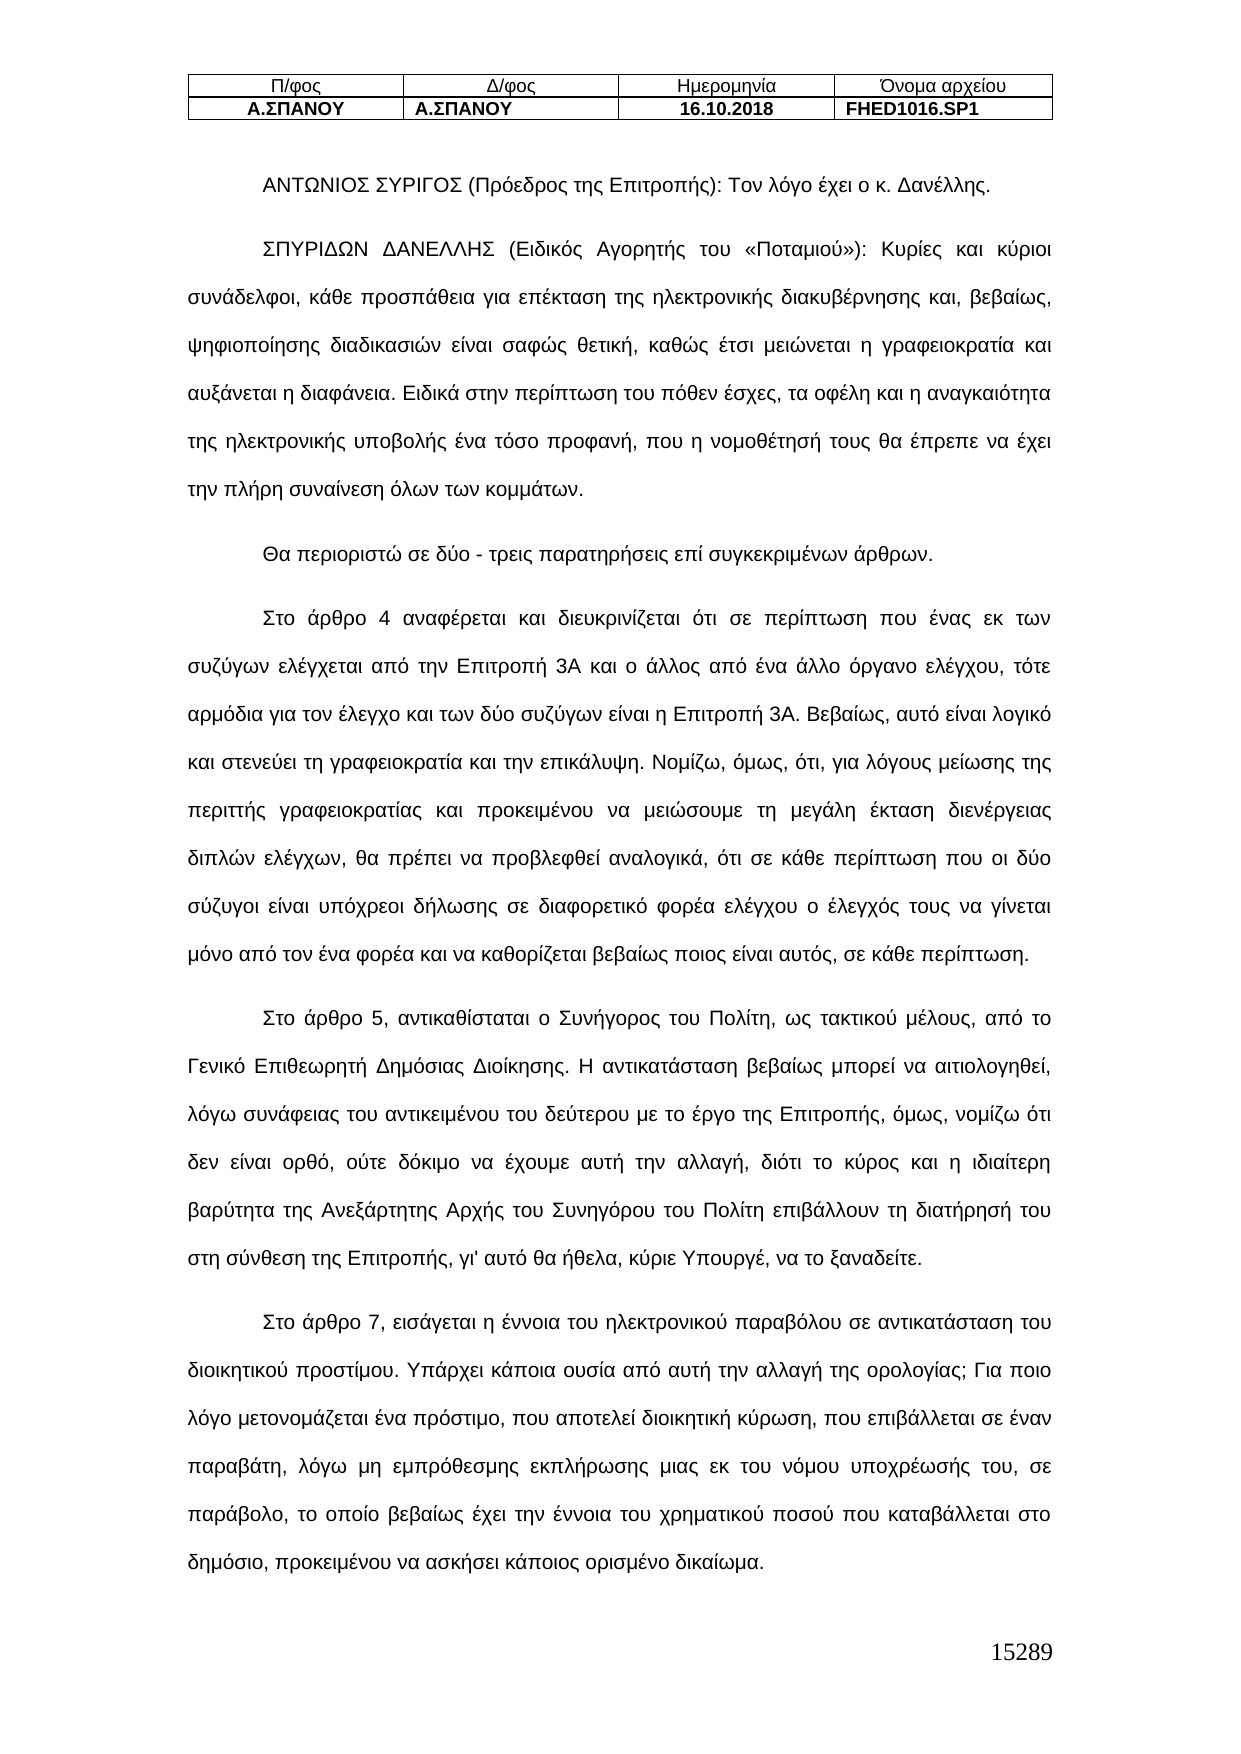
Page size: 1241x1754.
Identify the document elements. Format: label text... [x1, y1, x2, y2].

text ΣΠΥΡΙΔΩΝ ΔΑΝΕΛΛΗΣ (Ειδικός Αγορητής του «Ποταμιού»): Κυρίες και κύριοι συνάδελφοι, κάθε προσπάθεια για επέκταση της ηλεκτρονικής διακυβέρνησης και, βεβαίως, ψηφιοποίησης διαδικασιών είναι σαφώς θετική, καθώς έτσι μειώνεται η γραφειοκρατία και αυξάνεται η διαφάνεια. Ειδικά στην περίπτωση του πόθεν έσχες, τα οφέλη και η αναγκαιότητα της ηλεκτρονικής υποβολής ένα τόσο προφανή, που η νομοθέτησή τους θα έπρεπε να έχει την πλήρη συναίνεση όλων των κομμάτων. [187, 237, 1053, 501]
text ΑΝΤΩΝΙΟΣ ΣΥΡΙΓΟΣ (Πρόεδρος της Επιτροπής): Τον λόγο έχει ο κ. Δανέλλης. [187, 173, 1053, 197]
text Στο άρθρο 5, αντικαθίσταται ο Συνήγορος του Πολίτη, ως τακτικού μέλους, από το Γενικό Επιθεωρητή Δημόσιας Διοίκησης. Η αντικατάσταση βεβαίως μπορεί να αιτιολογηθεί, λόγω συνάφειας του αντικειμένου του δεύτερου με το έργο της Επιτροπής, όμως, νομίζω ότι δεν είναι ορθό, ούτε δόκιμο να έχουμε αυτή την αλλαγή, διότι το κύρος και η ιδιαίτερη βαρύτητα της Ανεξάρτητης Αρχής του Συνηγόρου του Πολίτη επιβάλλουν τη διατήρησή του στη σύνθεση της Επιτροπής, γι' αυτό θα ήθελα, κύριε Υπουργέ, να το ξαναδείτε. [187, 1006, 1053, 1269]
text Θα περιοριστώ σε δύο - τρεις παρατηρήσεις επί συγκεκριμένων άρθρων. [187, 541, 1053, 565]
text Στο άρθρο 4 αναφέρεται και διευκρινίζεται ότι σε περίπτωση που ένας εκ των συζύγων ελέγχεται από την Επιτροπή 3Α και ο άλλος από ένα άλλο όργανο ελέγχου, τότε αρμόδια για τον έλεγχο και των δύο συζύγων είναι η Επιτροπή 3Α. Βεβαίως, αυτό είναι λογικό και στενεύει τη γραφειοκρατία και την επικάλυψη. Νομίζω, όμως, ότι, για λόγους μείωσης της περιττής γραφειοκρατίας και προκειμένου να μειώσουμε τη μεγάλη έκταση διενέργειας διπλών ελέγχων, θα πρέπει να προβλεφθεί αναλογικά, ότι σε κάθε περίπτωση που οι δύο σύζυγοι είναι υπόχρεοι δήλωσης σε διαφορετικό φορέα ελέγχου ο έλεγχός τους να γίνεται μόνο από τον ένα φορέα και να καθορίζεται βεβαίως ποιος είναι αυτός, σε κάθε περίπτωση. [187, 606, 1053, 965]
text Στο άρθρο 7, εισάγεται η έννοια του ηλεκτρονικού παραβόλου σε αντικατάσταση του διοικητικού προστίμου. Υπάρχει κάποια ουσία από αυτή την αλλαγή της ορολογίας; Για ποιο λόγο μετονομάζεται ένα πρόστιμο, που αποτελεί διοικητική κύρωση, που επιβάλλεται σε έναν παραβάτη, λόγω μη εμπρόθεσμης εκπλήρωσης μιας εκ του νόμου υποχρέωσής του, σε παράβολο, το οποίο βεβαίως έχει την έννοια του χρηματικού ποσού που καταβάλλεται στο δημόσιο, προκειμένου να ασκήσει κάποιος ορισμένο δικαίωμα. [187, 1310, 1053, 1574]
